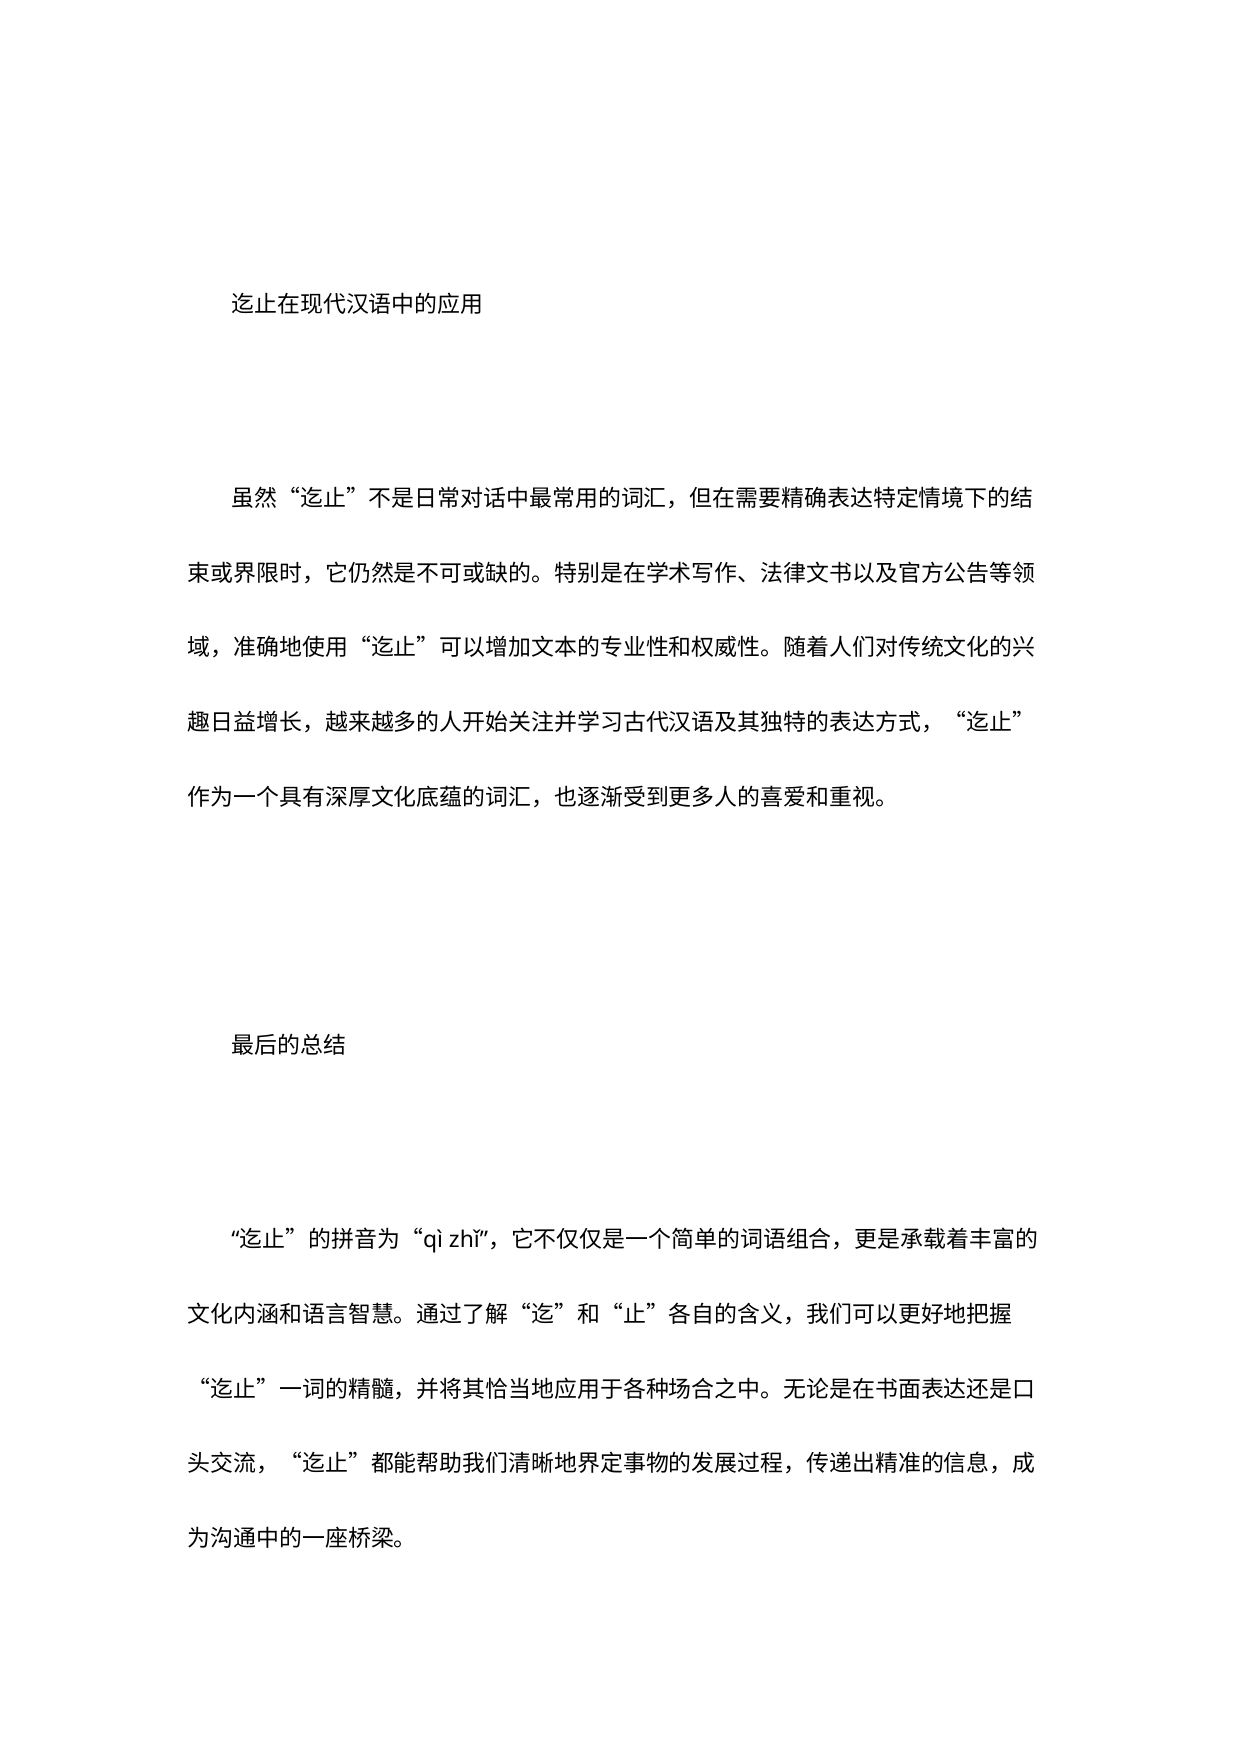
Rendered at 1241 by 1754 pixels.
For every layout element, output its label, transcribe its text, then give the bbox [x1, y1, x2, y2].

text 迄止在现代汉语中的应用 [187, 270, 1053, 335]
text 最后的总结 [187, 1011, 1053, 1076]
text 虽然“迄止”不是日常对话中最常用的词汇，但在需要精确表达特定情境下的结束或界限时，它仍然是不可或缺的。特别是在学术写作、法律文书以及官方公告等领域，准确地使用“迄止”可以增加文本的专业性和权威性。随着人们对传统文化的兴趣日益增长，越来越多的人开始关注并学习古代汉语及其独特的表达方式，“迄止”作为一个具有深厚文化底蕴的词汇，也逐渐受到更多人的喜爱和重视。 [187, 464, 1053, 828]
text “迄止”的拼音为“qì zhǐ”，它不仅仅是一个简单的词语组合，更是承载着丰富的文化内涵和语言智慧。通过了解“迄”和“止”各自的含义，我们可以更好地把握“迄止”一词的精髓，并将其恰当地应用于各种场合之中。无论是在书面表达还是口头交流，“迄止”都能帮助我们清晰地界定事物的发展过程，传递出精准的信息，成为沟通中的一座桥梁。 [187, 1205, 1053, 1569]
